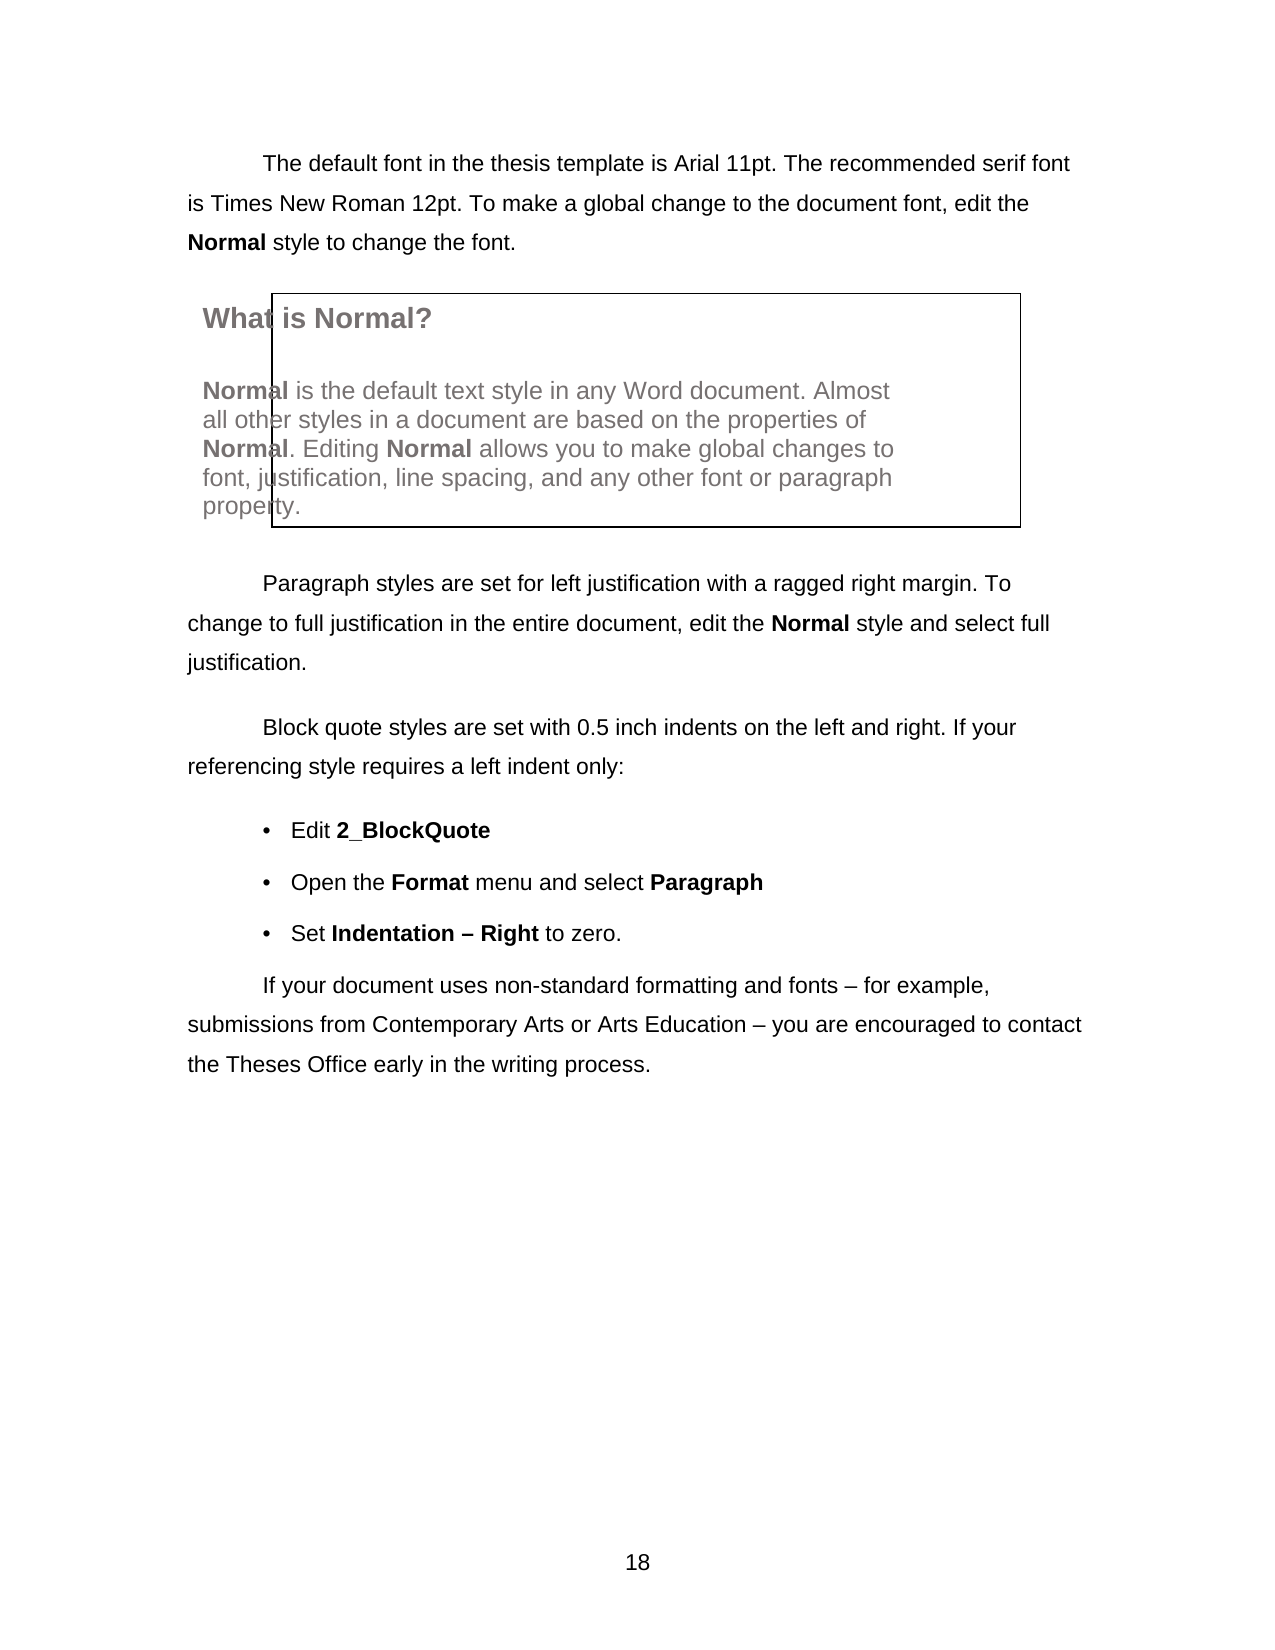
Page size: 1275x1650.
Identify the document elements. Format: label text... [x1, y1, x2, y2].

text Block quote styles are set with 0.5 inch indents on the left and right. If your referencing style requires a left indent only: [187, 713, 1087, 779]
text Open the Format menu and select Paragraph [262, 869, 1087, 895]
text Edit 2_BlockQuote [262, 817, 1087, 844]
text The default font in the thesis template is Arial 11pt. The recommended serif font is Times New Roman 12pt. To make a global change to the document font, edit the Normal style to change the font. [187, 150, 1087, 255]
text Set Indentation – Right to zero. [262, 920, 1087, 947]
text Paragraph styles are set for left justification with a ragged right margin. To change to full justification in the entire document, edit the Normal style and select full justification. [187, 570, 1087, 675]
text If your document uses non-standard formatting and fonts – for example, submissions from Contemporary Arts or Arts Education – you are encouraged to contact the Theses Office early in the writing process. [187, 972, 1087, 1077]
